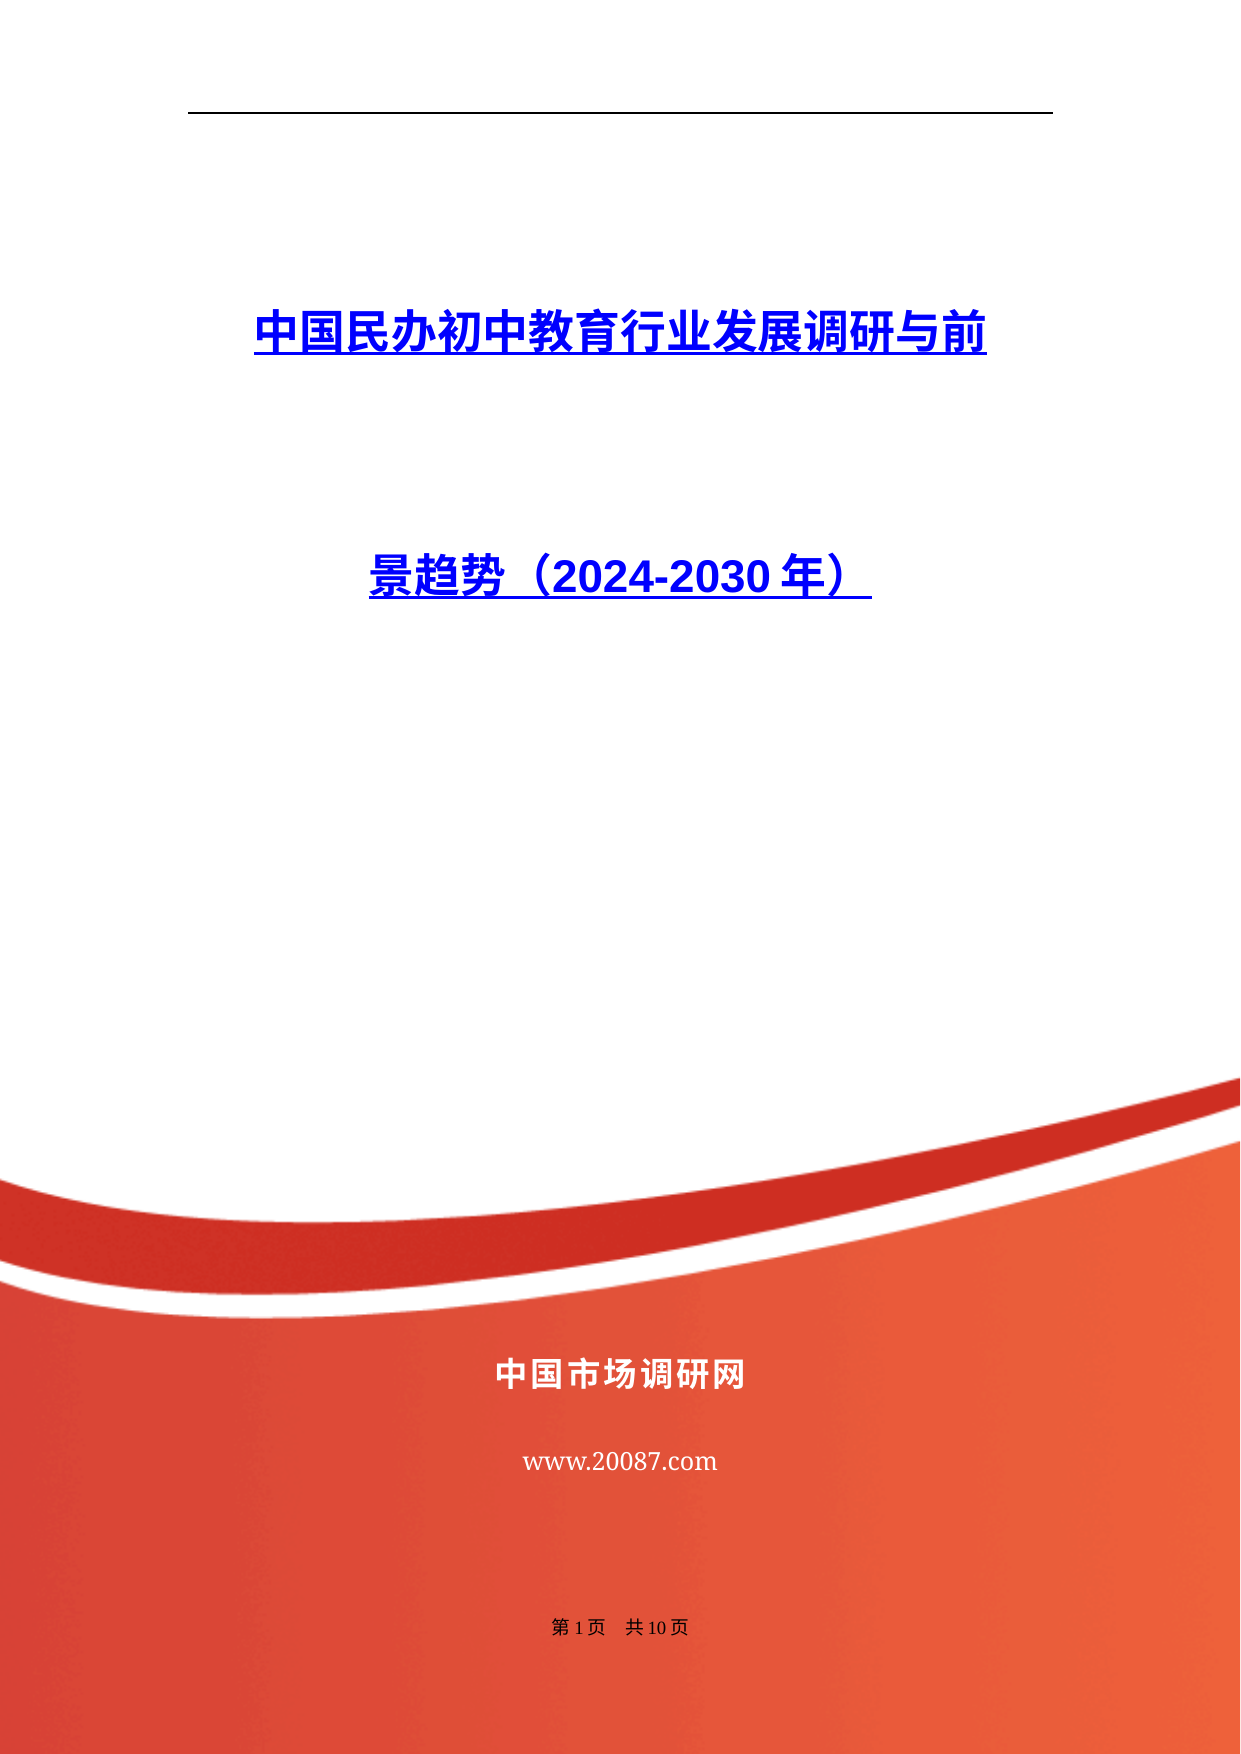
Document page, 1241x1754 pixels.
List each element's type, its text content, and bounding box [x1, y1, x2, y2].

subtitle 中国市场调研网 [187, 1339, 1053, 1404]
text www.20087.com [187, 1428, 1053, 1493]
picture [0, 1006, 1241, 1754]
table_header 中国民办初中教育行业发展调研与前景趋势（2024-2030年） [188, 207, 1053, 773]
